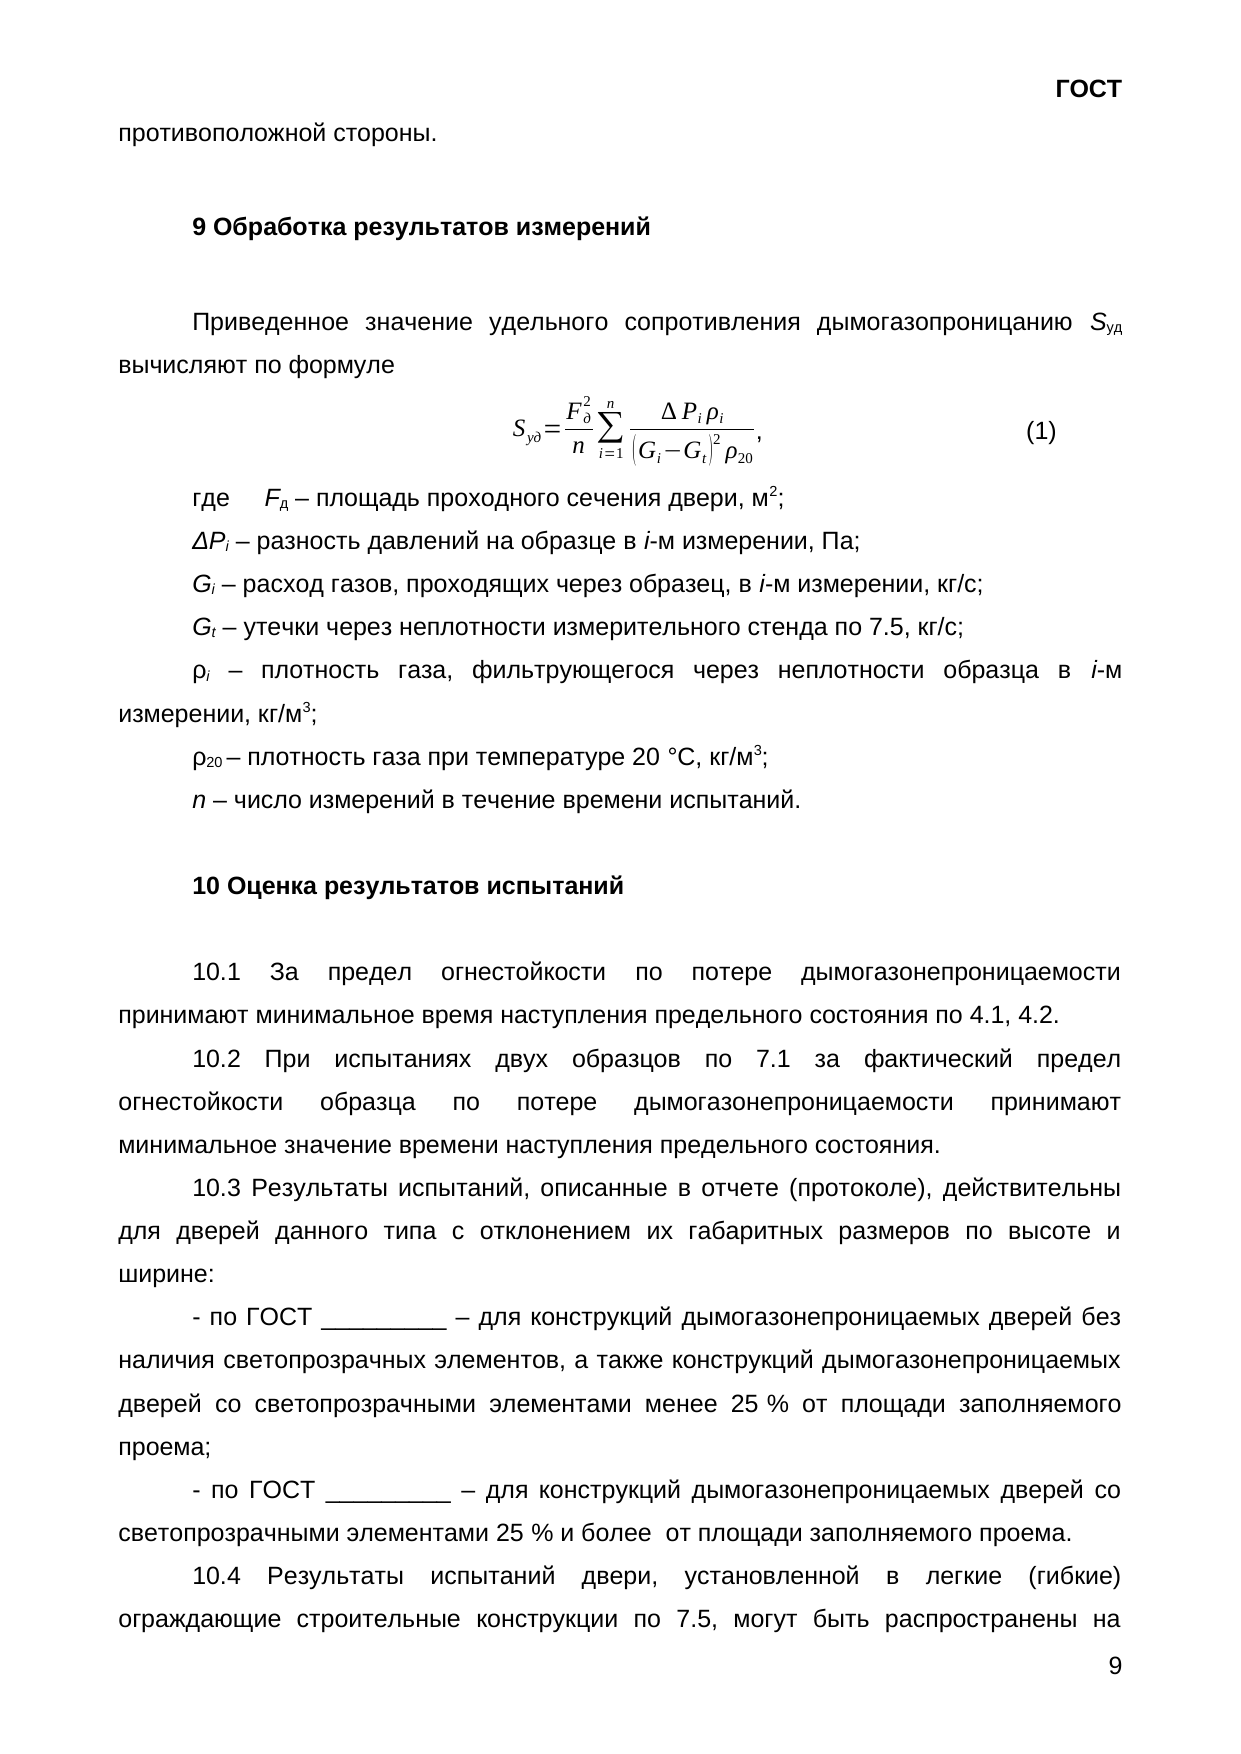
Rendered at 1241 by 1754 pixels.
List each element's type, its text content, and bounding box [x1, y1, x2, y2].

text 9 Обработка результатов измерений [118, 212, 1122, 241]
text ρ20 – плотность газа при температуре 20 °С, кг/м3; [118, 742, 1122, 770]
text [118, 118, 1122, 147]
text ρi – плотность газа, фильтрующегося через неплотности образца в i-м измерении, кг/м3; [118, 655, 1122, 727]
text , (1) [118, 393, 1122, 468]
text Приведенное значение удельного сопротивления дымогазопроницанию Sуд вычисляют по формуле [118, 306, 1122, 378]
text Gi – расход газов, проходящих через образец, в i-м измерении, кг/с; [118, 569, 1122, 598]
text 10 Оценка результатов испытаний [118, 871, 1122, 900]
text 10.3 Результаты испытаний, описанные в отчете (протоколе), действительны для дверей данного типа с отклонением их габаритных размеров по высоте и ширине: [118, 1173, 1122, 1288]
text ΔРi – разность давлений на образце в i-м измерении, Па; [118, 526, 1122, 555]
text n – число измерений в течение времени испытаний. [118, 785, 1122, 813]
text где Fд – площадь проходного сечения двери, м2; [118, 483, 1122, 512]
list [118, 1561, 1122, 1633]
list - по ГОСТ _________ – для конструкций дымогазонепроницаемых дверей со светопрозрачными элементами 25 % и более от площади заполняемого проема. [118, 1475, 1122, 1547]
text Gt – утечки через неплотности измерительного стенда по 7.5, кг/с; [118, 612, 1122, 641]
text 10.1 За предел огнестойкости по потере дымогазонепроницаемости принимают минимальное время наступления предельного состояния по 4.1, 4.2. [118, 957, 1122, 1029]
text 10.2 При испытаниях двух образцов по 7.1 за фактический предел огнестойкости образца по потере дымогазонепроницаемости принимают минимальное значение времени наступления предельного состояния. [118, 1043, 1122, 1158]
text - по ГОСТ _________ – для конструкций дымогазонепроницаемых дверей без наличия светопрозрачных элементов, а также конструкций дымогазонепроницаемых дверей со светопрозрачными элементами менее 25 % от площади заполняемого проема; [118, 1302, 1122, 1460]
